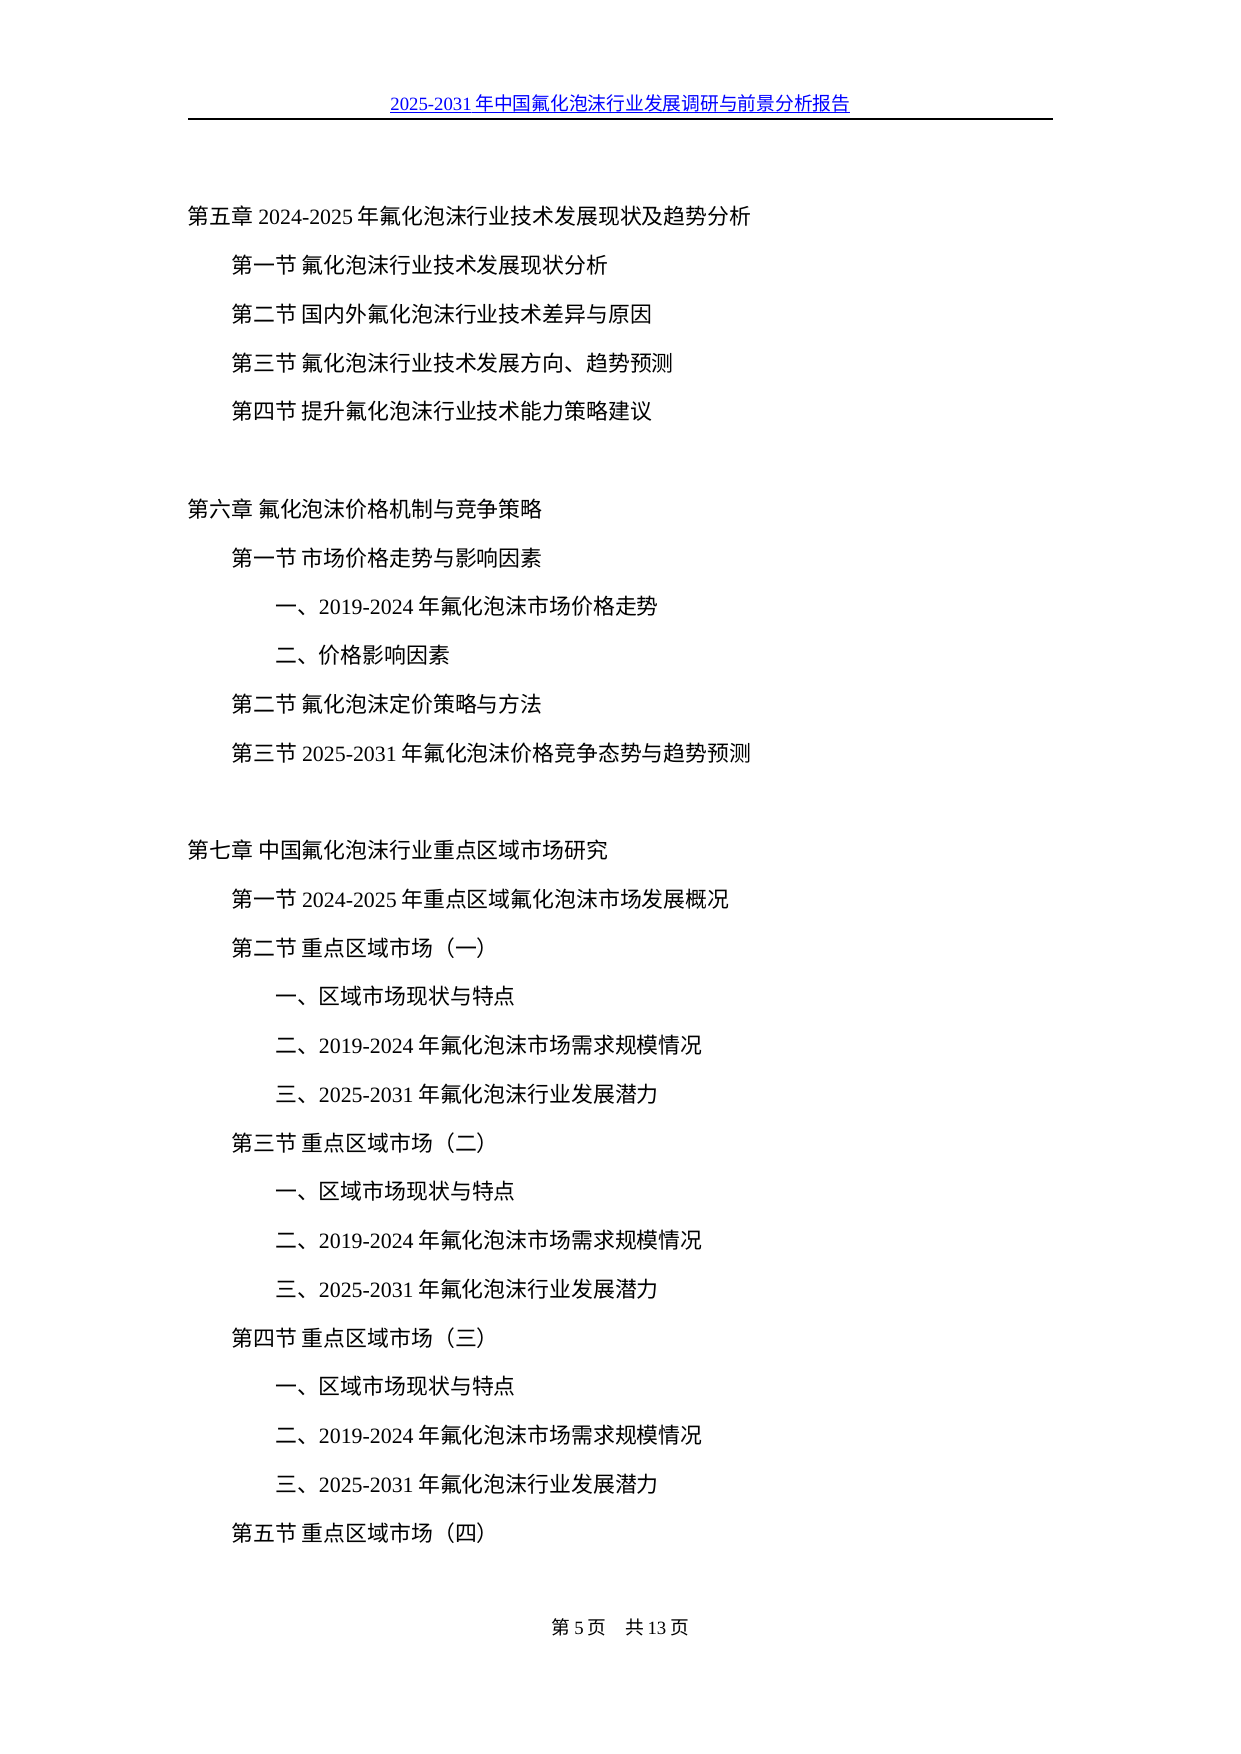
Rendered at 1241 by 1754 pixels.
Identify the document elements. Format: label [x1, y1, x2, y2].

text [187, 150, 1053, 1548]
